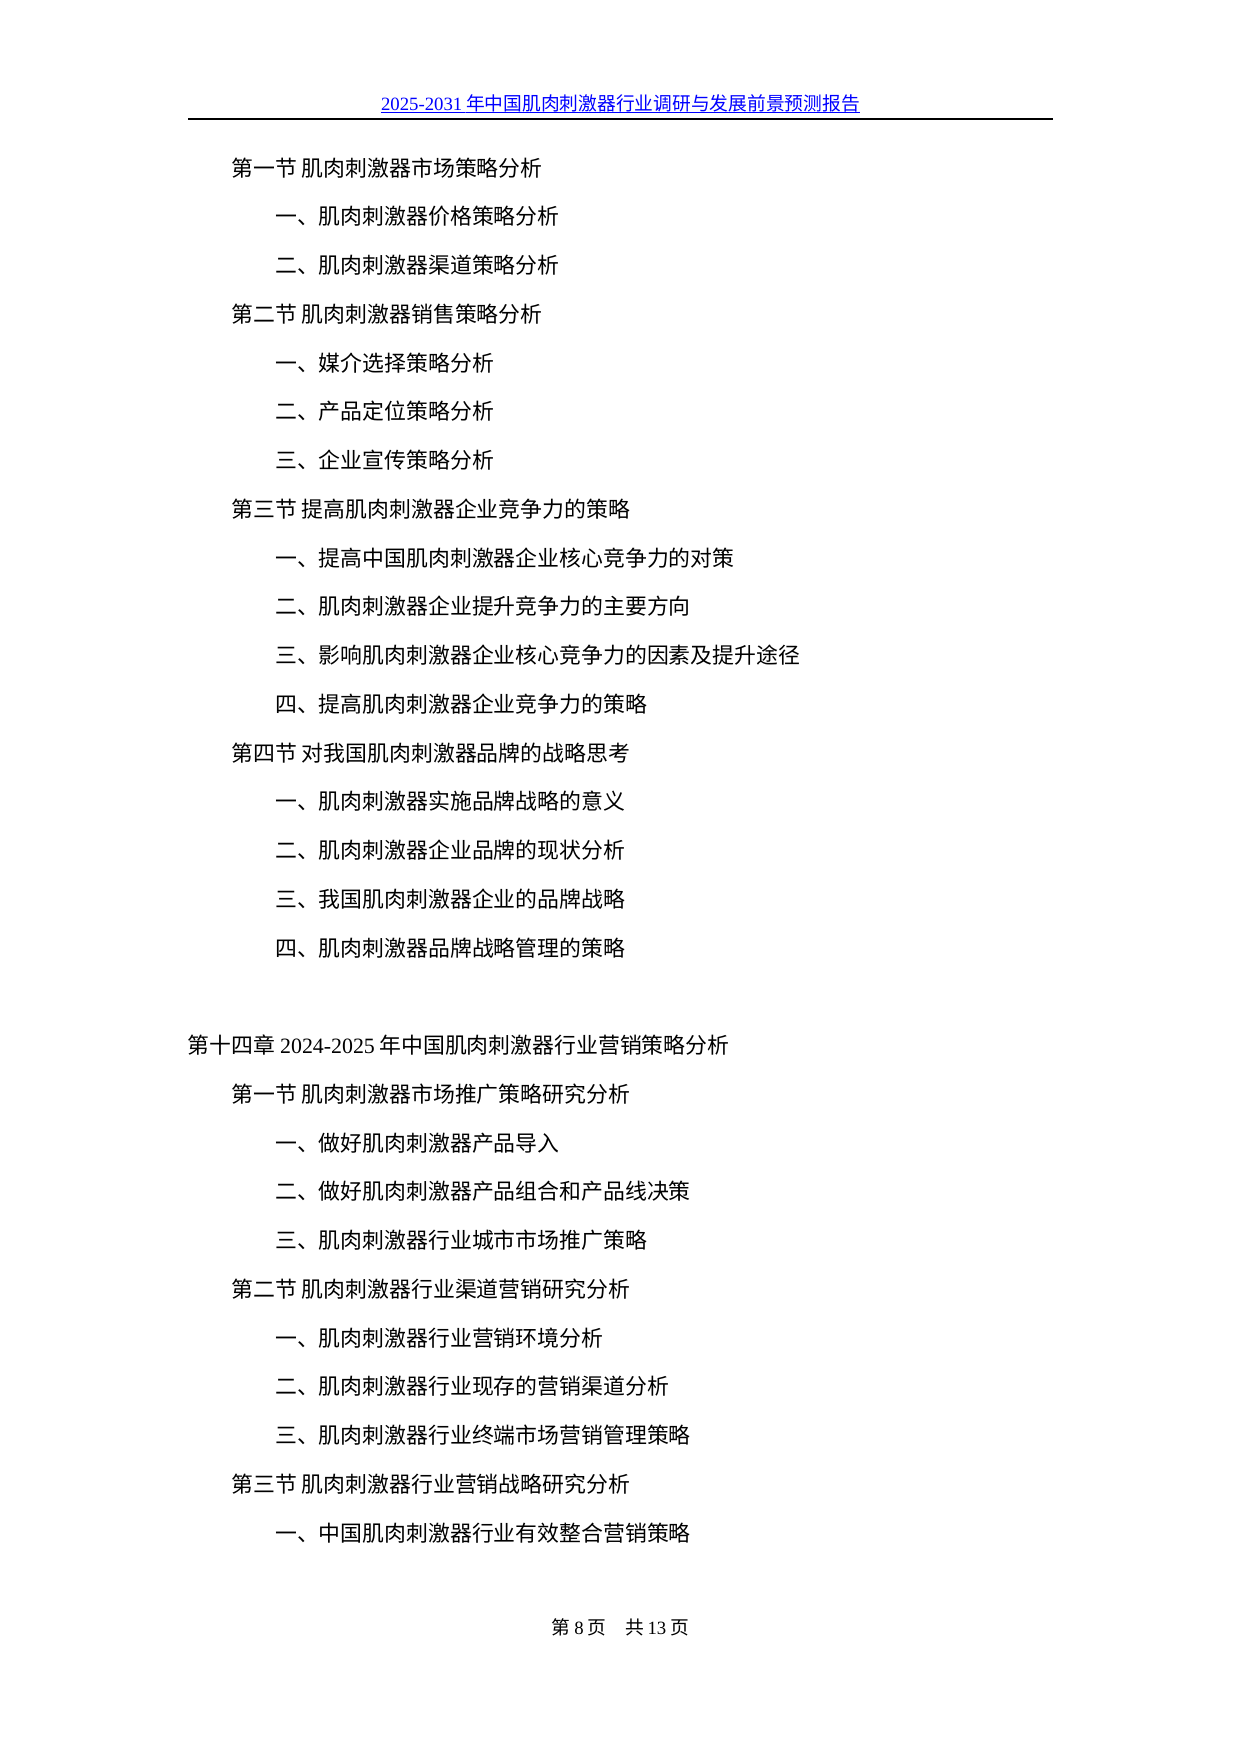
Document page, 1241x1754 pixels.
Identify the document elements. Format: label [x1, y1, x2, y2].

text [187, 150, 1053, 1548]
